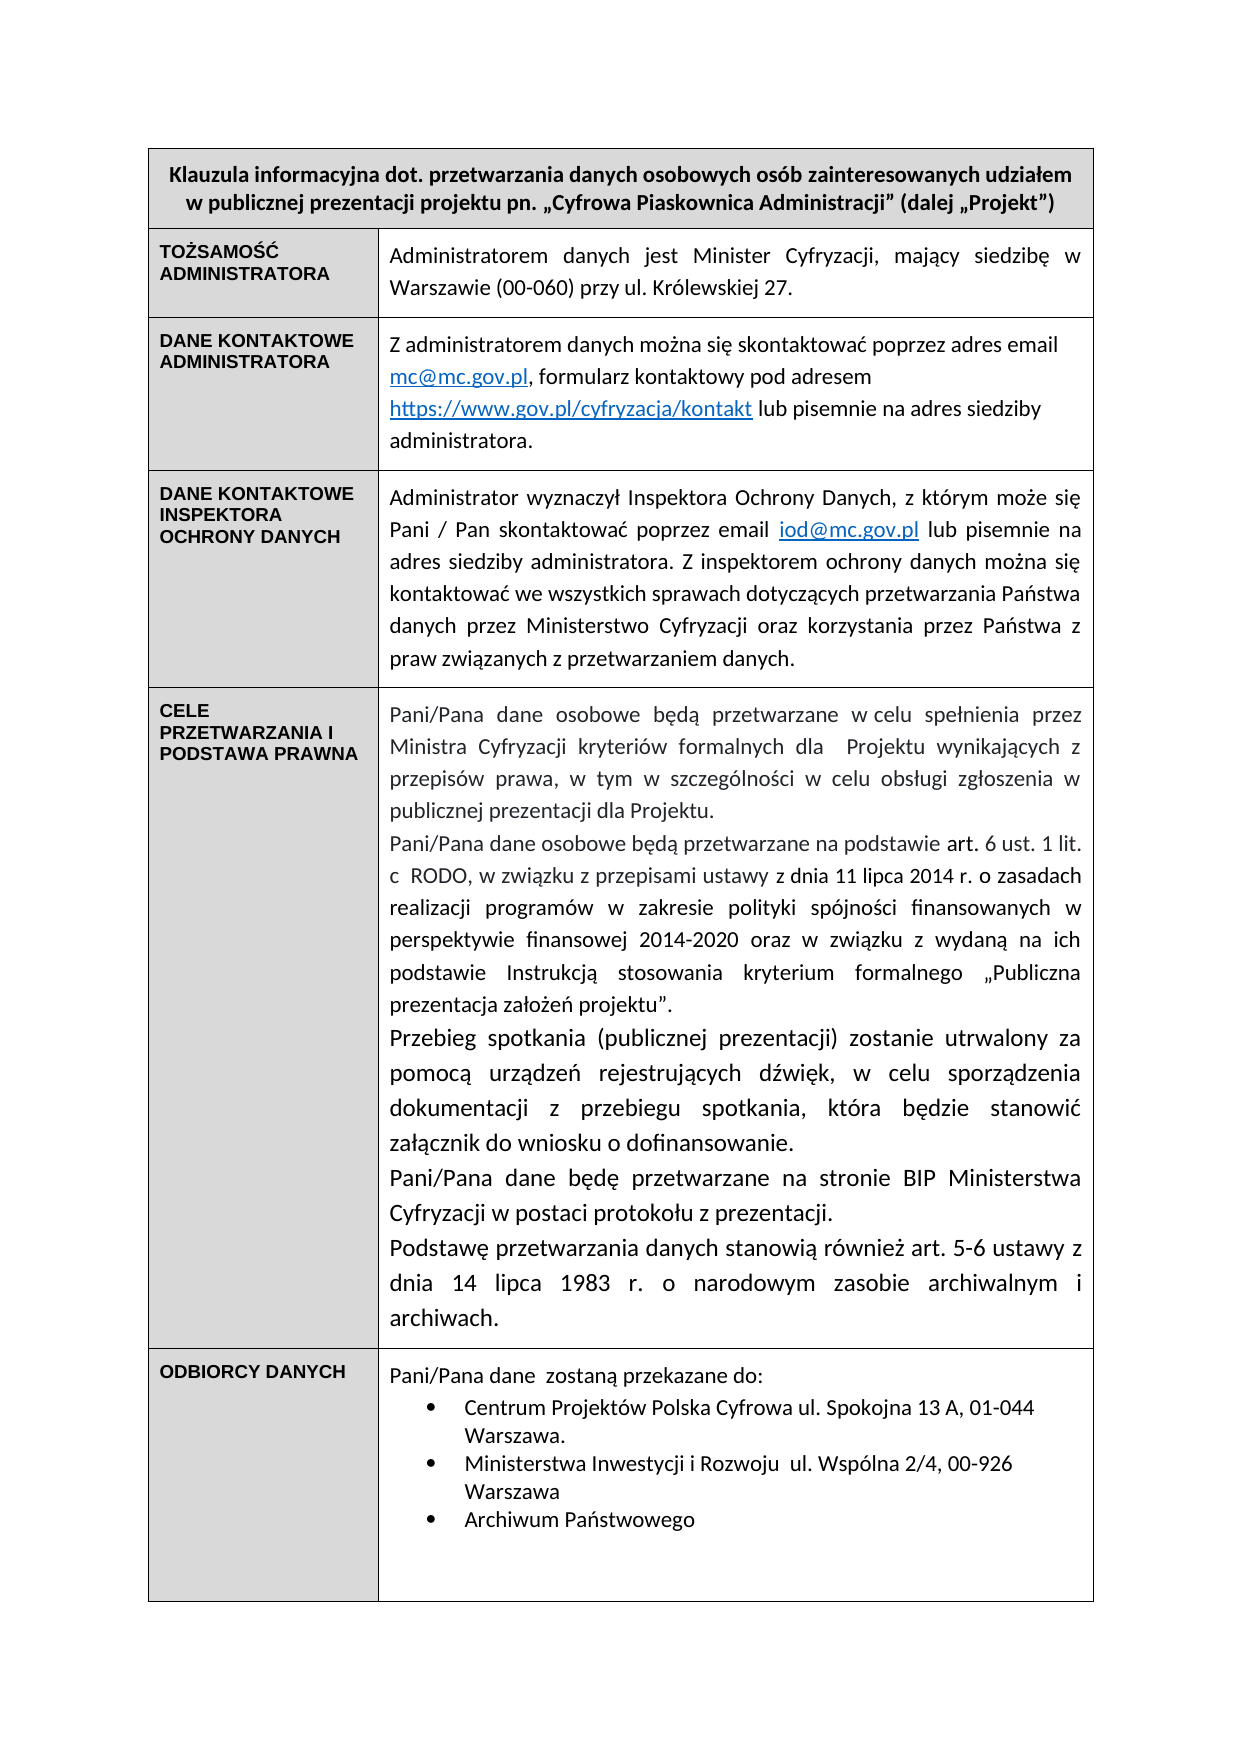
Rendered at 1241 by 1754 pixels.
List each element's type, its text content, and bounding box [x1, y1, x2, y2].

table_cell DANE KONTAKTOWE ADMINISTRATORA [149, 318, 378, 470]
table_cell CELE PRZETWARZANIA I PODSTAWA PRAWNA [149, 688, 378, 1348]
table_cell Pani/Pana dane zostaną przekazane do: Centrum Projektów Polska Cyfrowa ul. Spokojna 13 A, 01-044 Warszawa. Ministerstwa Inwestycji i Rozwoju ul. Wspólna 2/4, 00-926 Warszawa Archiwum Państwowego [379, 1349, 1093, 1601]
table_cell Administratorem danych jest Minister Cyfryzacji, mający siedzibę w Warszawie (00-060) przy ul. Królewskiej 27. [379, 229, 1093, 317]
table_header Klauzula informacyjna dot. przetwarzania danych osobowych osób zainteresowanych udziałem w publicznej prezentacji projektu pn. „Cyfrowa Piaskownica Administracji” (dalej „Projekt”) [149, 149, 1093, 228]
table_cell TOŻSAMOŚĆ ADMINISTRATORA [149, 229, 378, 317]
table_cell Pani/Pana dane osobowe będą przetwarzane w celu spełnienia przez Ministra Cyfryzacji kryteriów formalnych dla Projektu wynikających z przepisów prawa, w tym w szczególności w celu obsługi zgłoszenia w publicznej prezentacji dla Projektu. Pani/Pana dane osobowe będą przetwarzane na podstawie art. 6 ust. 1 lit. c RODO, w związku z przepisami ustawy z dnia 11 lipca 2014 r. o zasadach realizacji programów w zakresie polityki spójności finansowanych w perspektywie finansowej 2014-2020 oraz w związku z wydaną na ich podstawie Instrukcją stosowania kryterium formalnego „Publiczna prezentacja założeń projektu”. Przebieg spotkania (publicznej prezentacji) zostanie utrwalony za pomocą urządzeń rejestrujących dźwięk, w celu sporządzenia dokumentacji z przebiegu spotkania, która będzie stanowić załącznik do wniosku o dofinansowanie. Pani/Pana dane będę przetwarzane na stronie BIP Ministerstwa Cyfryzacji w postaci protokołu z prezentacji. Podstawę przetwarzania danych stanowią również art. 5-6 ustawy z dnia 14 lipca 1983 r. o narodowym zasobie archiwalnym i archiwach. [379, 688, 1093, 1348]
table_cell Z administratorem danych można się skontaktować poprzez adres email mc@mc.gov.pl, formularz kontaktowy pod adresem https://www.gov.pl/cyfryzacja/kontakt lub pisemnie na adres siedziby administratora. [379, 318, 1093, 470]
table_cell DANE KONTAKTOWE INSPEKTORA OCHRONY DANYCH [149, 471, 378, 687]
table_cell Administrator wyznaczył Inspektora Ochrony Danych, z którym może się Pani / Pan skontaktować poprzez email iod@mc.gov.pl lub pisemnie na adres siedziby administratora. Z inspektorem ochrony danych można się kontaktować we wszystkich sprawach dotyczących przetwarzania Państwa danych przez Ministerstwo Cyfryzacji oraz korzystania przez Państwa z praw związanych z przetwarzaniem danych. [379, 471, 1093, 687]
table_cell ODBIORCY DANYCH [149, 1349, 378, 1601]
